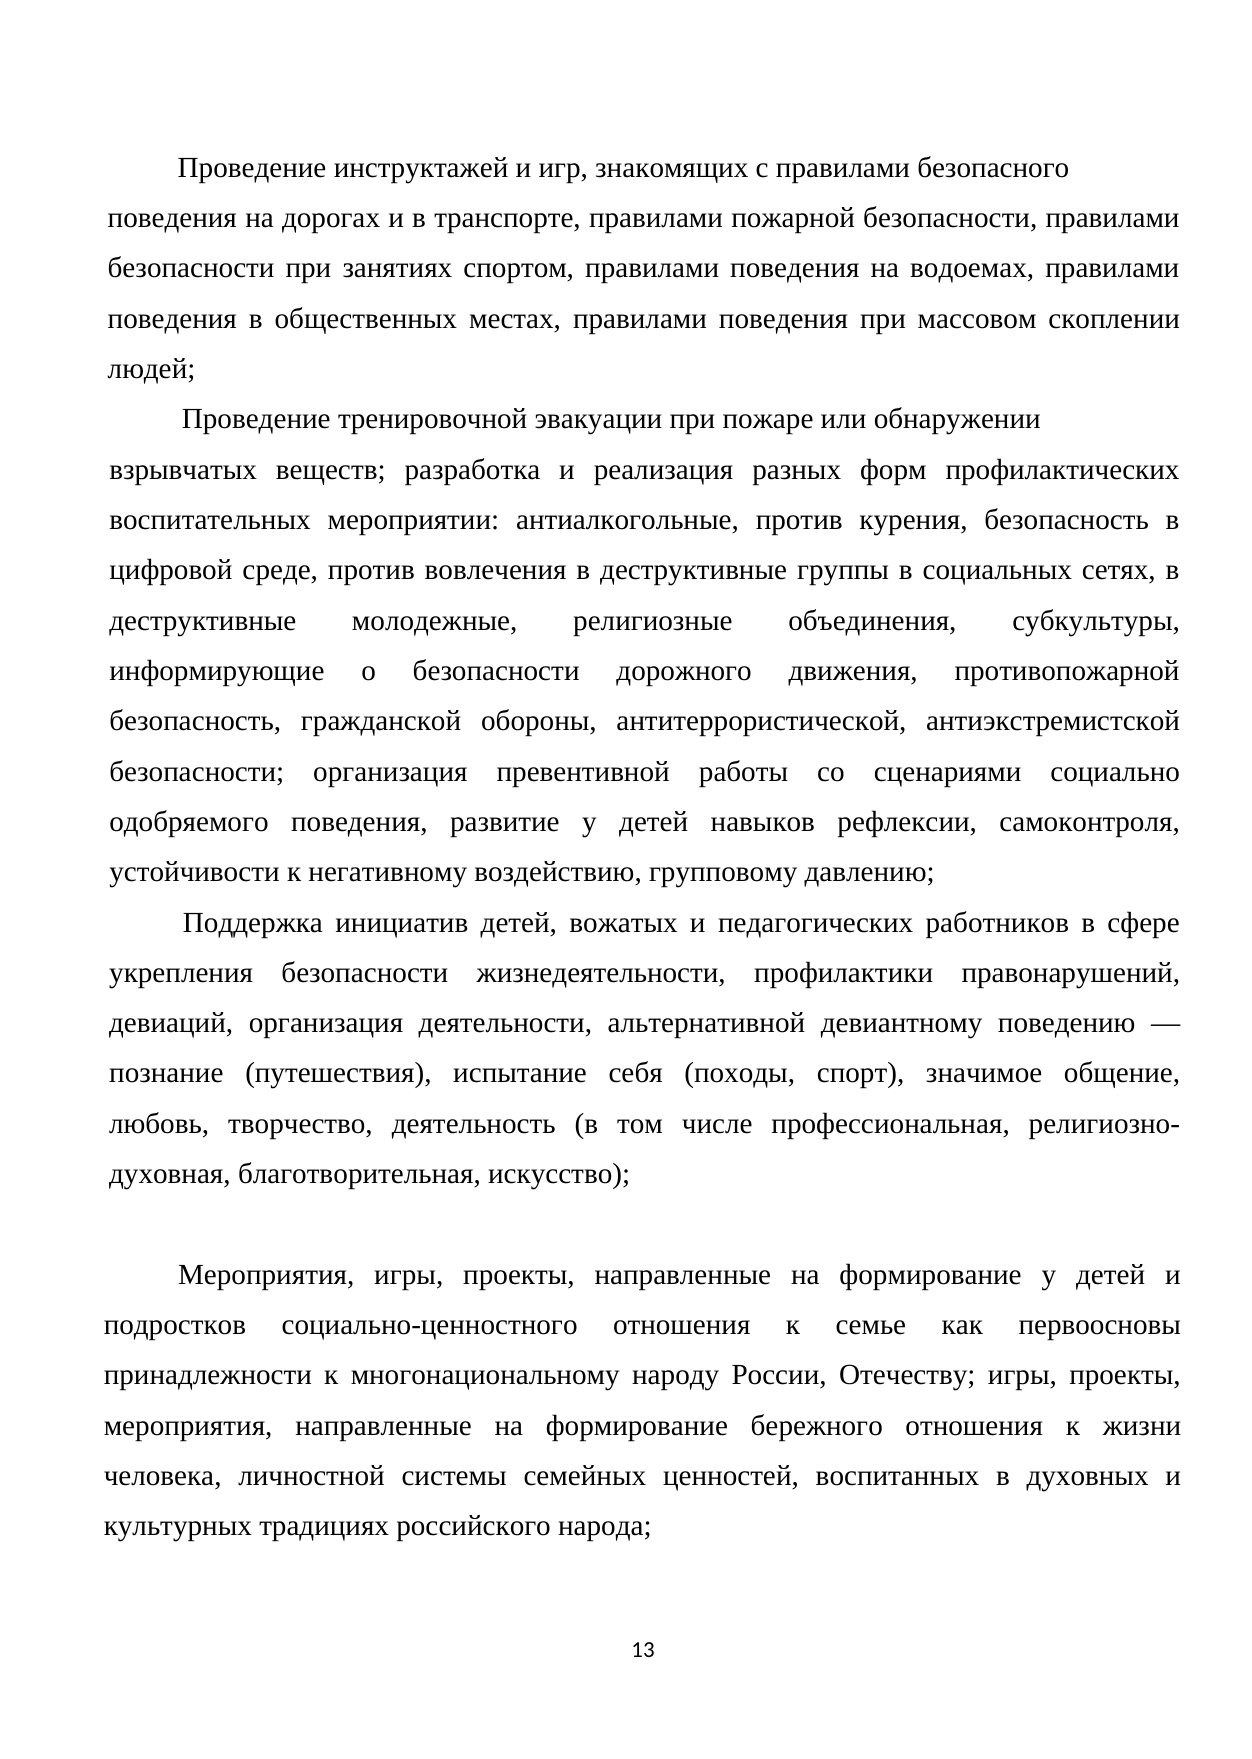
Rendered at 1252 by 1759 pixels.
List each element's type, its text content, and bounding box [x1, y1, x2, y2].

text взрывчатых веществ; разработка и реализация разных форм профилактических воспитательных мероприятии: антиалкогольные, против курения, безопасность в цифровой среде, против вовлечения в деструктивные группы в социальных сетях, в деструктивные молодежные, религиозные объединения, субкультуры, информирующие о безопасности дорожного движения, противопожарной безопасность, гражданской обороны, антитеррористической, антиэкстремистской безопасности; организация превентивной работы со сценариями социально одобряемого поведения, развитие у детей навыков рефлексии, самоконтроля, устойчивости к негативному воздействию, групповому давлению; [109, 452, 1181, 888]
text Мероприятия, игры, проекты, направленные на формирование у детей и подростков социально-ценностного отношения к семье как первоосновы принадлежности к многонациональному народу России, Отечеству; игры, проекты, мероприятия, направленные на формирование бережного отношения к жизни человека, личностной системы семейных ценностей, воспитанных в духовных и культурных традициях российского народа; [103, 1257, 1182, 1542]
text Проведение тренировочной эвакуации при пожаре или обнаружении [108, 402, 1181, 435]
text Проведение инструктажей и игр, знакомящих с правилами безопасного [103, 150, 1181, 183]
text поведения на дорогах и в транспорте, правилами пожарной безопасности, правилами безопасности при занятиях спортом, правилами поведения на водоемах, правилами поведения в общественных местах, правилами поведения при массовом скоплении людей; [107, 200, 1181, 385]
text Поддержка инициатив детей, вожатых и педагогических работников в сфере укрепления безопасности жизнедеятельности, профилактики правонарушений, девиаций, организация деятельности, альтернативной девиантному поведению — познание (путешествия), испытание себя (походы, спорт), значимое общение, любовь, творчество, деятельность (в том числе профессиональная, религиозно- духовная, благотворительная, искусство); [109, 905, 1181, 1190]
